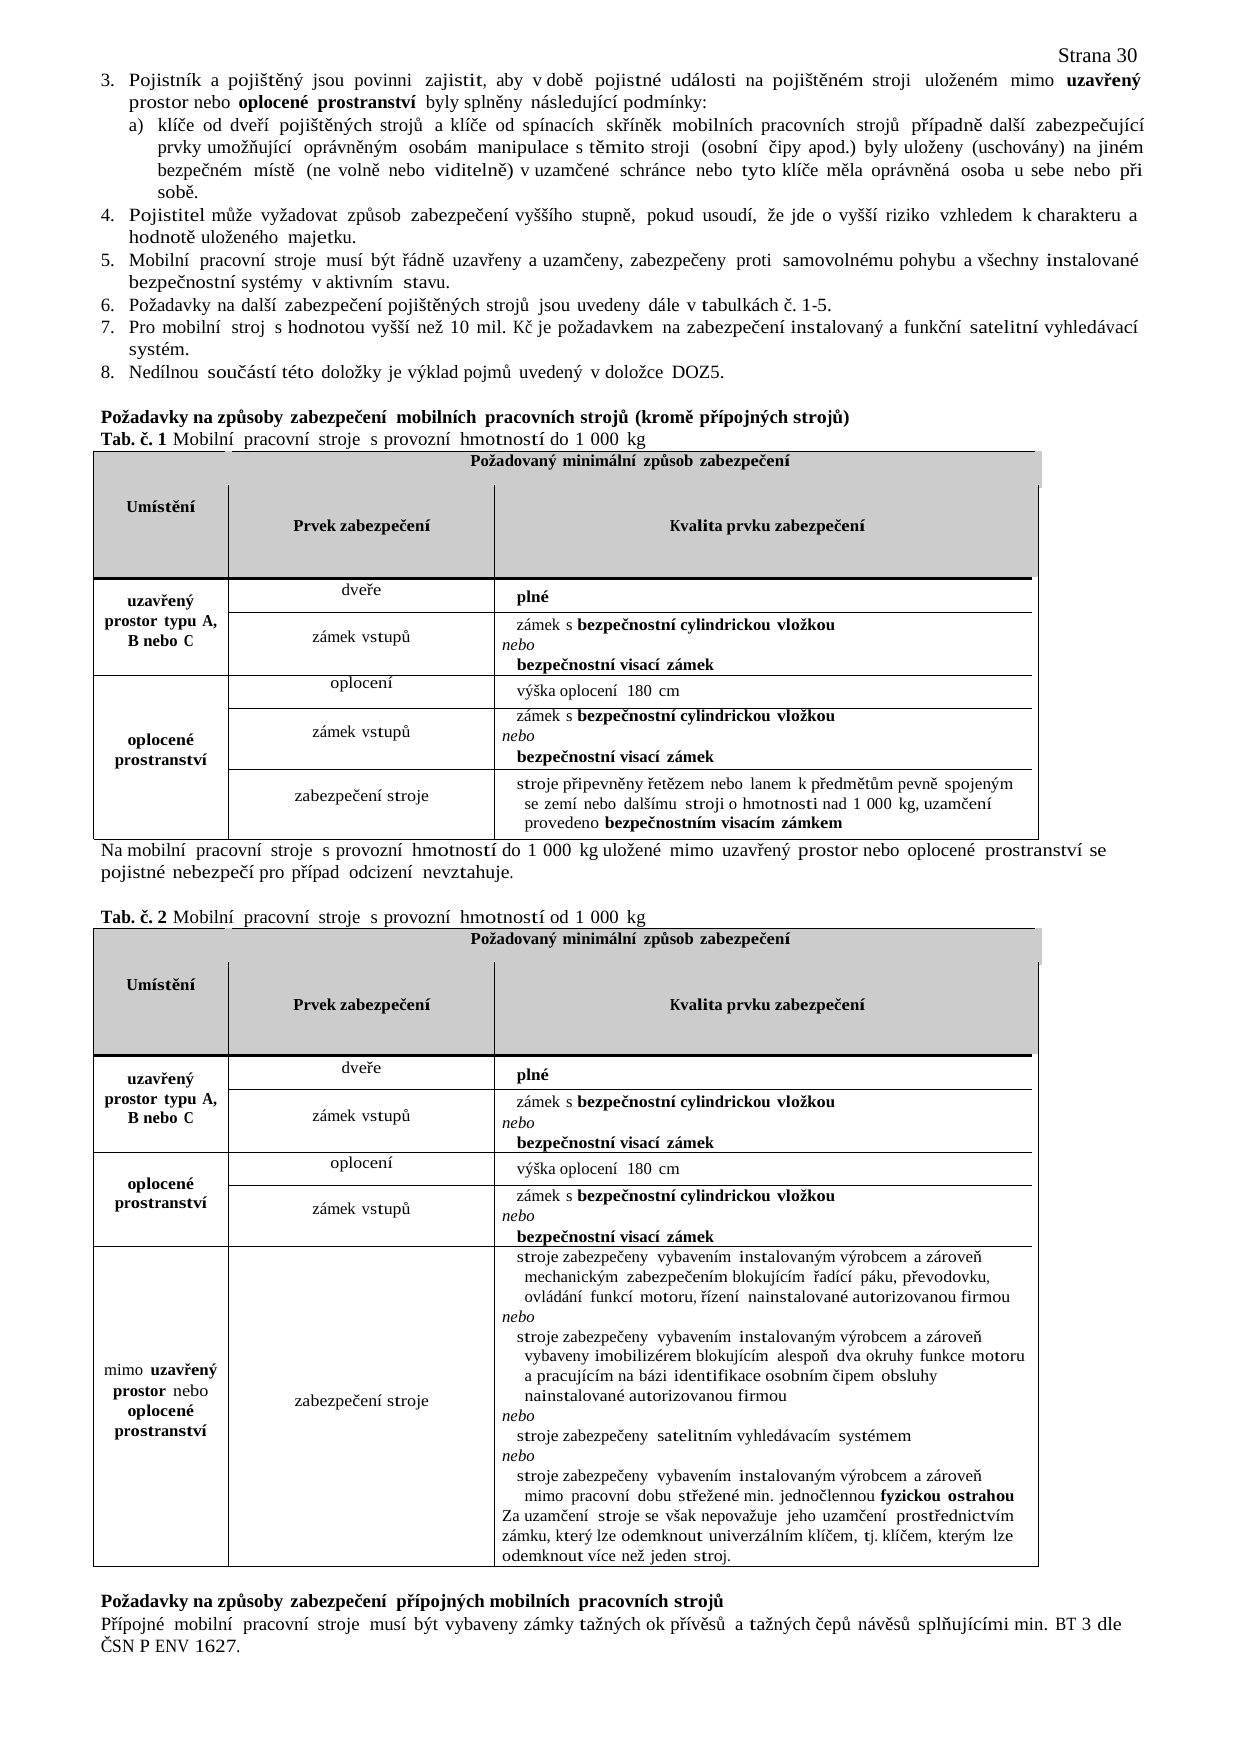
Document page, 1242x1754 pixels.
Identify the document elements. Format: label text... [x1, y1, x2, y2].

table_cell výška oplocení 180 cm [495, 1152, 1038, 1185]
table_cell stroje připevněny řetězem nebo lanem k předmětům pevně spojeným se zemí nebo dalšímu stroji o hmotnosti nad 1 000 kg, uzamčení provedeno bezpečnostním visacím zámkem [495, 769, 1038, 838]
table_cell Prvek zabezpečení [229, 488, 494, 577]
table_header Umístění [94, 452, 228, 577]
text a) klíče od dveří pojištěných strojů a klíče od spínacích skříněk mobilních pracovních strojů případně další zabezpečující prvky umožňující oprávněným osobám manipulace s těmito stroji (osobní čipy apod.) byly uloženy (uschovány) na jiném bezpečném místě (ne volně nebo viditelně) v uzamčené schránce nebo tyto klíče měla oprávněná osoba u sebe nebo při sobě. [129, 114, 1145, 203]
text Požadavky na způsoby zabezpečení přípojných mobilních pracovních strojů [101, 1590, 1152, 1611]
text Přípojné mobilní pracovní stroje musí být vybaveny zámky tažných ok přívěsů a tažných čepů návěsů splňujícími min. BT 3 dle [101, 1612, 1152, 1634]
table_cell uzavřený prostor typu A, B nebo C [94, 580, 228, 675]
table_cell oplocení [229, 1153, 494, 1185]
table_cell stroje zabezpečeny vybavením instalovaným výrobcem a zároveň mechanickým zabezpečením blokujícím řadící páku, převodovku, ovládání funkcí motoru, řízení nainstalované autorizovanou firmou nebo stroje zabezpečeny vybavením instalovaným výrobcem a zároveň vybaveny imobilizérem blokujícím alespoň dva okruhy funkce motoru a pracujícím na bázi identifikace osobním čipem obsluhy nainstalované autorizovanou firmou nebo stroje zabezpečeny satelitním vyhledávacím systémem nebo stroje zabezpečeny vybavením instalovaným výrobcem a zároveň mimo pracovní dobu střežené min. jednočlennou fyzickou ostrahou Za uzamčení stroje se však nepovažuje jeho uzamčení prostřednictvím zámku, který lze odemknout univerzálním klíčem, tj. klíčem, kterým lze odemknout více než jeden stroj. [495, 1246, 1038, 1566]
table_cell zámek vstupů [229, 709, 494, 768]
table_cell plné [495, 1054, 1038, 1089]
text 6. Požadavky na další zabezpečení pojištěných strojů jsou uvedeny dále v tabulkách č. 1-5. [101, 293, 1152, 315]
text 7. Pro mobilní stroj s hodnotou vyšší než 10 mil. Kč je požadavkem na zabezpečení instalovaný a funkční satelitní vyhledávací systém. [101, 316, 1144, 360]
table_header Umístění [94, 929, 228, 1054]
table_cell Kvalita prvku zabezpečení [495, 962, 1038, 1054]
text Na mobilní pracovní stroje s provozní hmotností do 1 000 kg uložené mimo uzavřený prostor nebo oplocené prostranství se [101, 839, 1152, 860]
text 5. Mobilní pracovní stroje musí být řádně uzavřeny a uzamčeny, zabezpečeny proti samovolnému pohybu a všechny instalované bezpečnostní systémy v aktivním stavu. [101, 249, 1144, 293]
table_cell zabezpečení stroje [229, 1247, 494, 1566]
table_cell zámek s bezpečnostní cylindrickou vložkou nebo bezpečnostní visací zámek [495, 1089, 1038, 1152]
table_cell zámek vstupů [229, 613, 494, 675]
text hodnotě uloženého majetku. [129, 226, 1152, 248]
table_cell oplocené prostranství [94, 676, 228, 838]
table_cell zámek vstupů [229, 1090, 494, 1152]
table_cell zámek vstupů [229, 1186, 494, 1246]
table_cell oplocení [229, 676, 494, 708]
text 8. Nedílnou součástí této doložky je výklad pojmů uvedený v doložce DOZ5. [101, 361, 1152, 382]
text 4. Pojistitel může vyžadovat způsob zabezpečení vyššího stupně, pokud usoudí, že jde o vyšší riziko vzhledem k charakteru a [101, 204, 1152, 225]
table_cell oplocené prostranství [94, 1153, 228, 1246]
text pojistné nebezpečí pro případ odcizení nevztahuje. [101, 861, 1152, 883]
text prostor nebo oplocené prostranství byly splněny následující podmínky: [129, 91, 1152, 113]
table_header Požadovaný minimální způsob zabezpečení [232, 452, 1035, 485]
table_cell Prvek zabezpečení [229, 965, 494, 1054]
table_header Požadovaný minimální způsob zabezpečení [232, 929, 1035, 962]
table_cell zámek s bezpečnostní cylindrickou vložkou nebo bezpečnostní visací zámek [495, 612, 1038, 675]
table_cell Kvalita prvku zabezpečení [495, 485, 1038, 577]
text ČSN P ENV 1627. [101, 1635, 1152, 1656]
table_cell dveře [229, 1057, 494, 1089]
table_cell dveře [229, 580, 494, 612]
table_cell uzavřený prostor typu A, B nebo C [94, 1057, 228, 1152]
table_cell zámek s bezpečnostní cylindrickou vložkou nebo bezpečnostní visací zámek [495, 1185, 1038, 1246]
text Tab. č. 2 Mobilní pracovní stroje s provozní hmotností od 1 000 kg [101, 906, 1152, 928]
table_cell zabezpečení stroje [229, 770, 494, 838]
table_cell mimo uzavřený prostor nebo oplocené prostranství [94, 1247, 228, 1566]
text 3. Pojistník a pojištěný jsou povinni zajistit, aby v době pojistné události na pojištěném stroji uloženém mimo uzavřený [101, 69, 1152, 90]
table_cell zámek s bezpečnostní cylindrickou vložkou nebo bezpečnostní visací zámek [495, 708, 1038, 768]
table_cell výška oplocení 180 cm [495, 675, 1038, 708]
table_cell plné [495, 577, 1038, 612]
text Požadavky na způsoby zabezpečení mobilních pracovních strojů (kromě přípojných strojů) Tab. č. 1 Mobilní pracovní stroje s provozní hmotností do 1 000 kg [101, 406, 854, 450]
